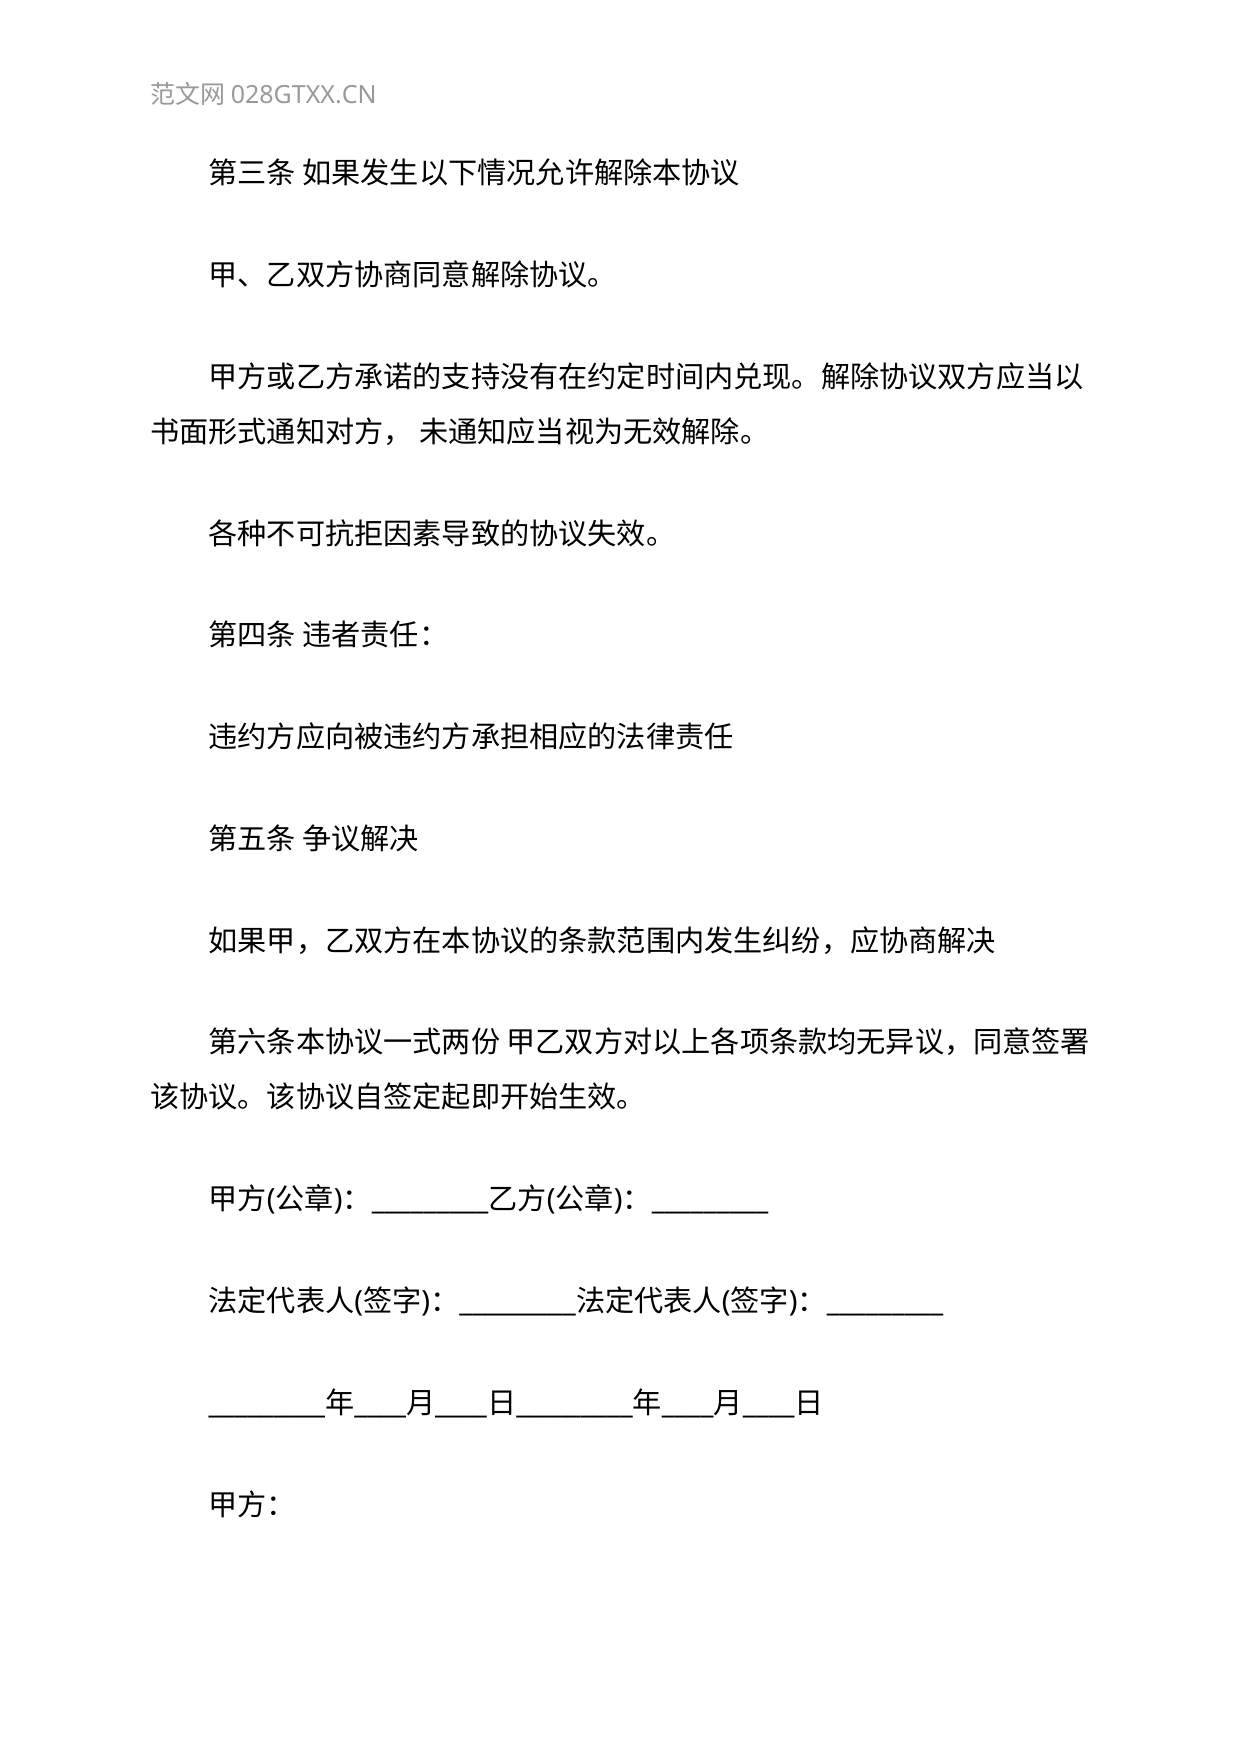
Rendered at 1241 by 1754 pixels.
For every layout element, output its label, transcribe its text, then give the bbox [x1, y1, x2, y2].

text 第五条 争议解决 [150, 816, 1090, 858]
text 法定代表人(签字)：_________法定代表人(签字)：_________ [150, 1278, 1090, 1320]
text 违约方应向被违约方承担相应的法律责任 [150, 714, 1090, 756]
text 甲方(公章)：_________乙方(公章)：_________ [150, 1176, 1090, 1218]
text _________年____月____日_________年____月____日 [150, 1380, 1090, 1422]
text 甲方： [150, 1482, 1090, 1524]
text 第四条 违者责任： [150, 612, 1090, 654]
text 第三条 如果发生以下情况允许解除本协议 [150, 150, 1090, 192]
text 甲方或乙方承诺的支持没有在约定时间内兑现。解除协议双方应当以书面形式通知对方， 未通知应当视为无效解除。 [150, 353, 1090, 451]
text 第六条本协议一式两份 甲乙双方对以上各项条款均无异议，同意签署该协议。该协议自签定起即开始生效。 [150, 1019, 1090, 1116]
text 各种不可抗拒因素导致的协议失效。 [150, 510, 1090, 552]
text 如果甲，乙双方在本协议的条款范围内发生纠纷，应协商解决 [150, 917, 1090, 959]
text 甲、乙双方协商同意解除协议。 [150, 252, 1090, 294]
